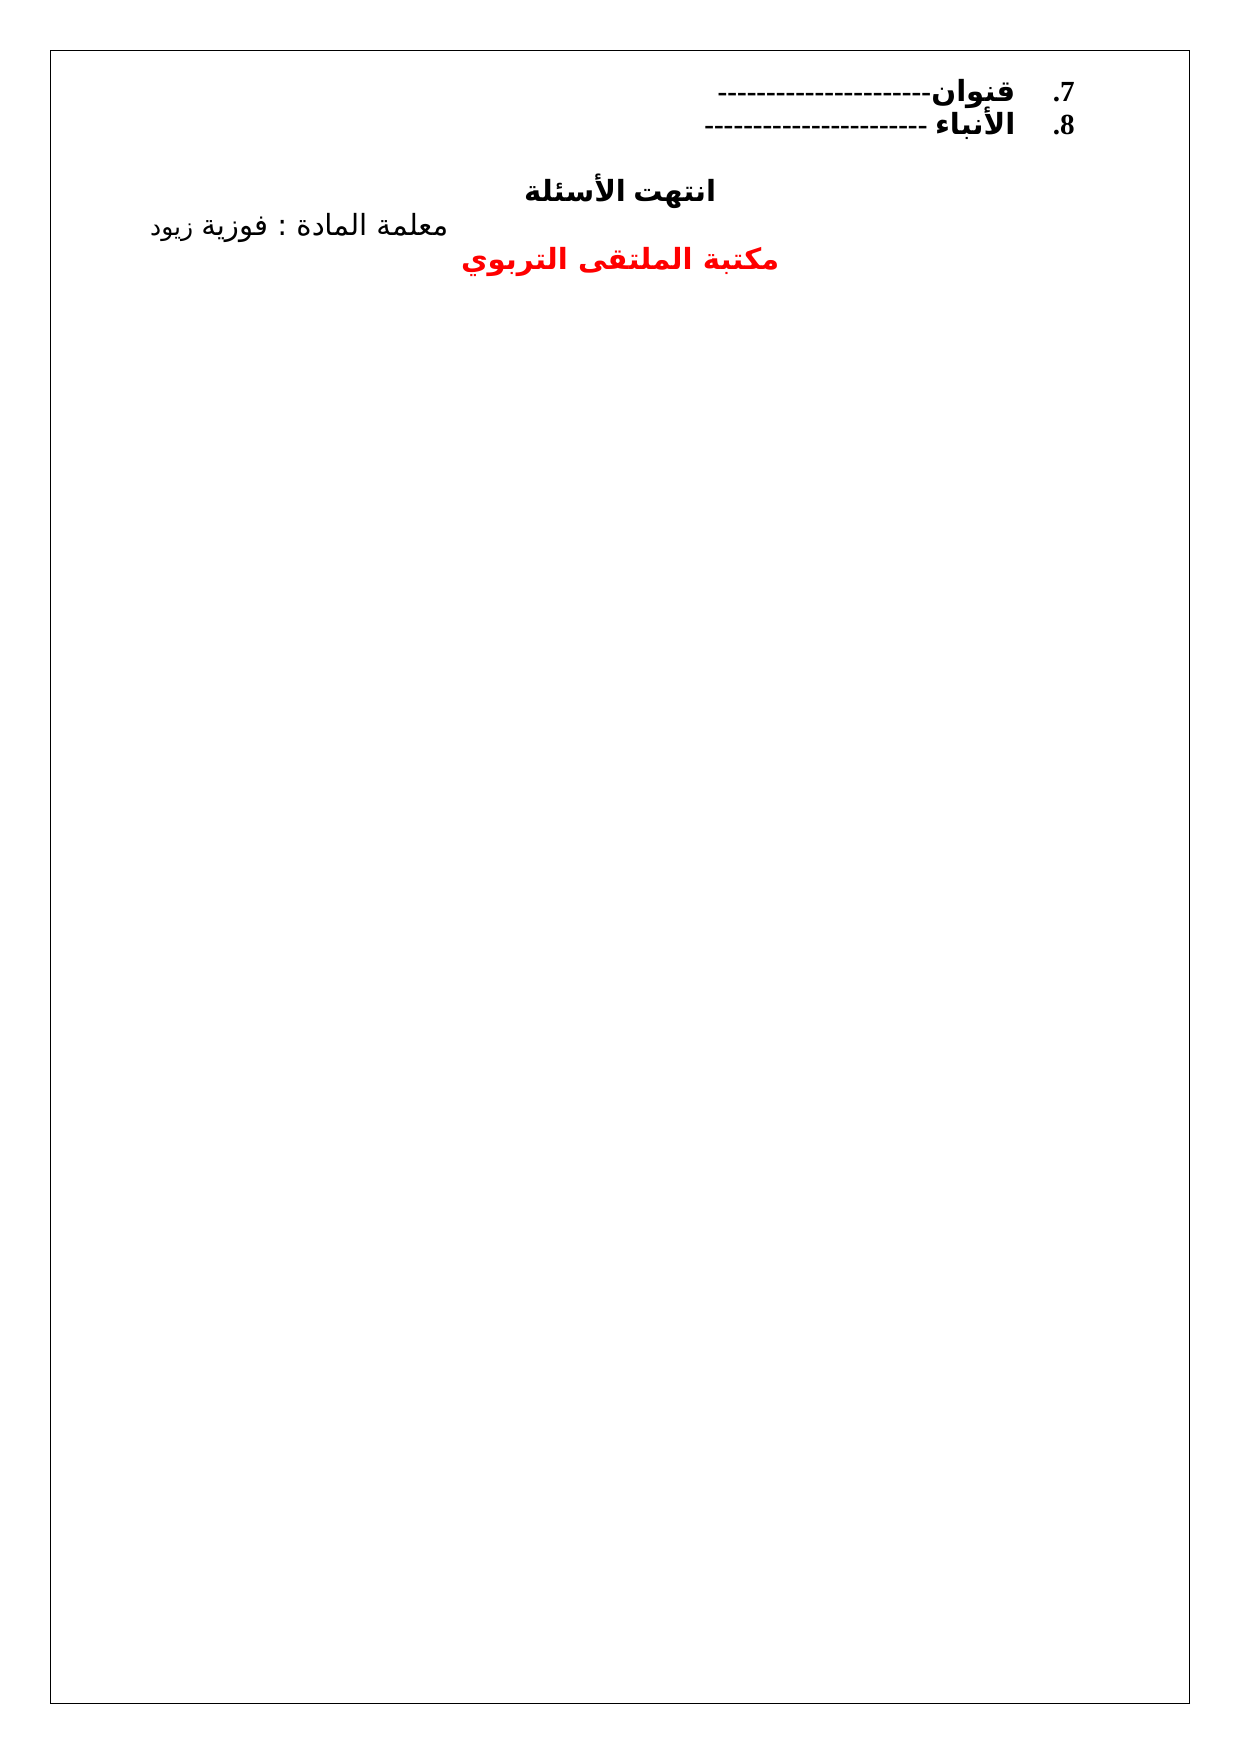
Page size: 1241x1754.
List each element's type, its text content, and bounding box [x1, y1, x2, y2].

text مكتبة الملتقى التربوي [150, 242, 1090, 276]
text معلمة المادة : فوزية زيود [150, 208, 1090, 242]
text انتهت الأسئلة [150, 174, 1090, 208]
list قنوان---------------------- [150, 74, 1053, 107]
list الأنباء ----------------------- [150, 107, 1053, 141]
